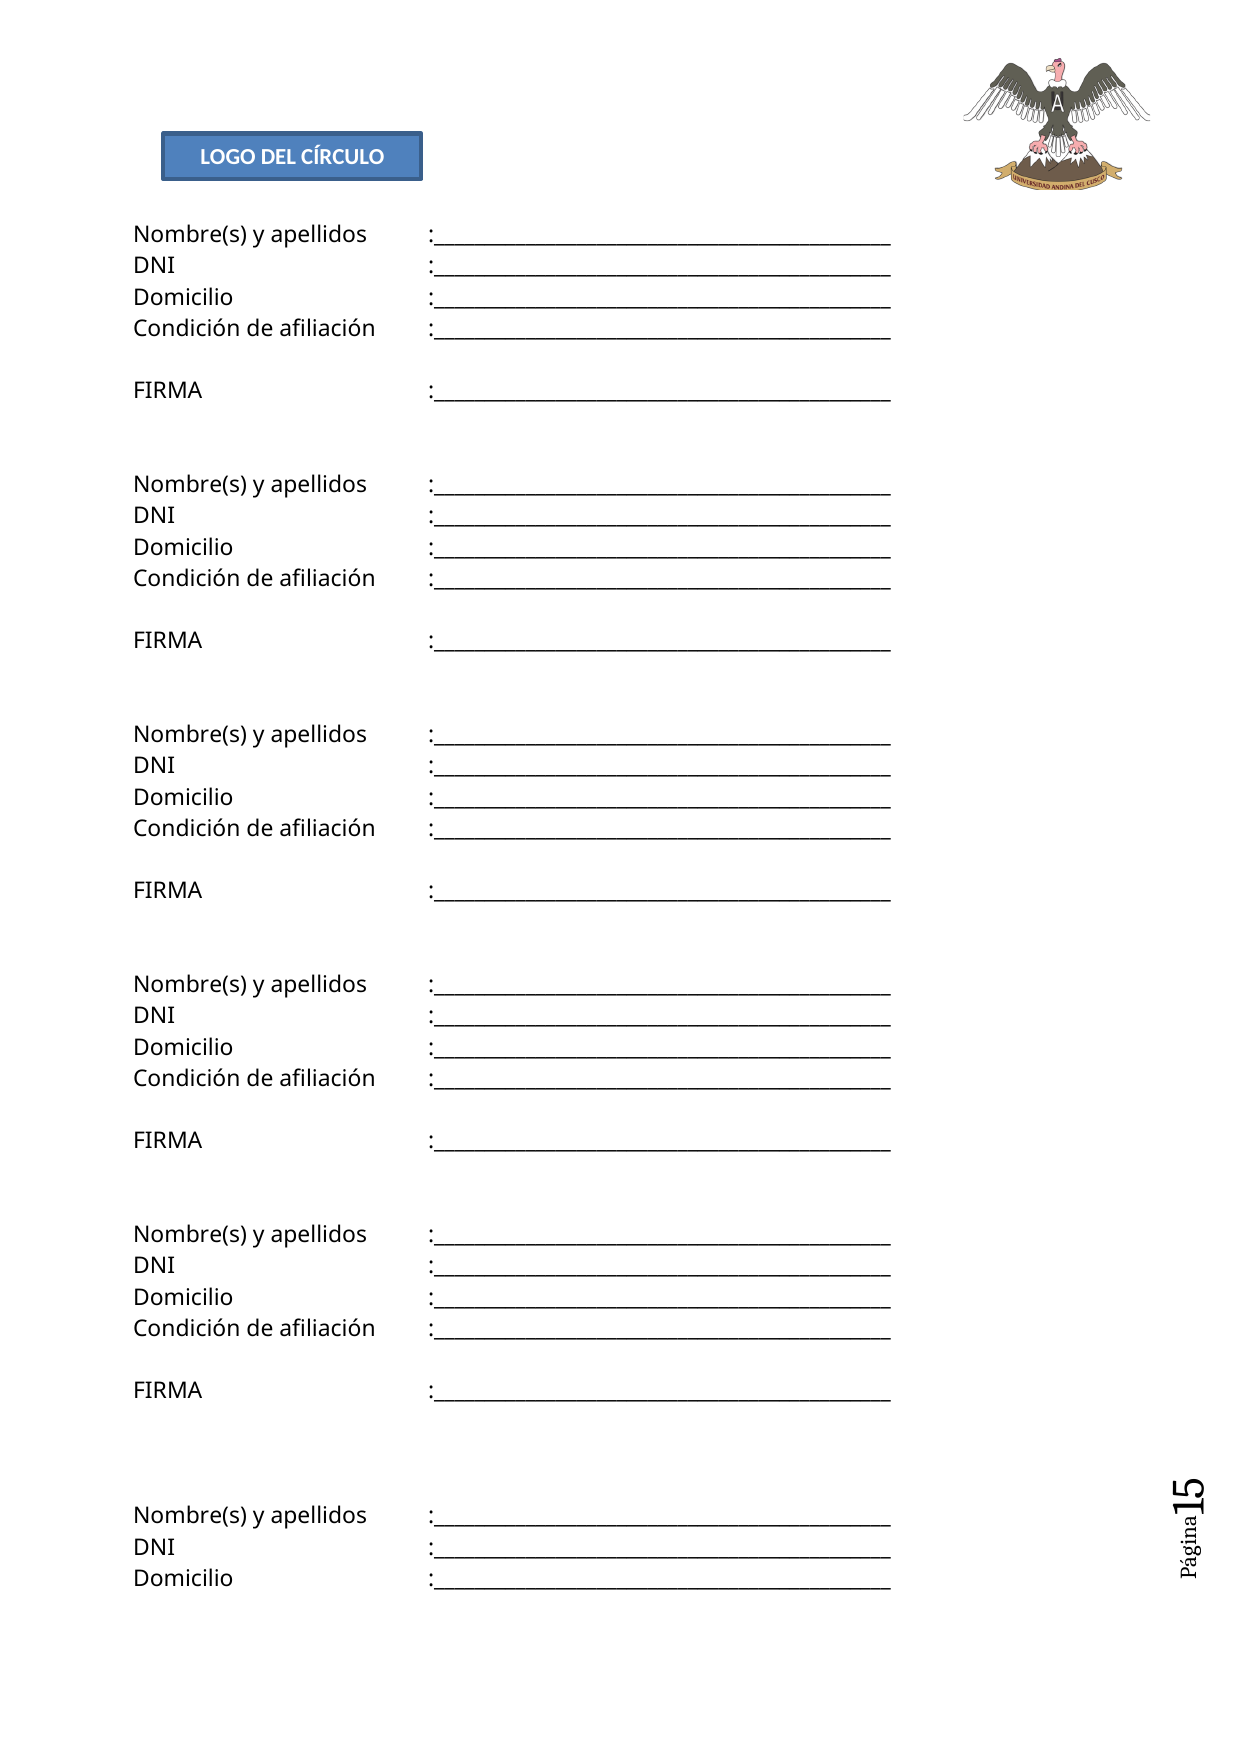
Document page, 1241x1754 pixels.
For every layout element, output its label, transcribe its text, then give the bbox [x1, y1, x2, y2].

text FIRMA :_____________________________________________ [133, 874, 1137, 906]
text Condición de afiliación :_____________________________________________ [133, 1312, 1137, 1343]
text FIRMA :_____________________________________________ [133, 1124, 1137, 1156]
text DNI :_____________________________________________ [133, 1531, 1137, 1562]
text Domicilio :_____________________________________________ [133, 1031, 1137, 1062]
text Domicilio :_____________________________________________ [133, 1281, 1137, 1312]
text Nombre(s) y apellidos :_____________________________________________ [133, 968, 1137, 999]
text FIRMA :_____________________________________________ [133, 374, 1137, 406]
text Nombre(s) y apellidos :_____________________________________________ [133, 218, 1137, 249]
text Condición de afiliación :_____________________________________________ [133, 312, 1137, 343]
text Nombre(s) y apellidos :_____________________________________________ [133, 468, 1137, 499]
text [133, 1499, 1137, 1531]
text Domicilio :_____________________________________________ [133, 531, 1137, 562]
text Nombre(s) y apellidos :_____________________________________________ [133, 718, 1137, 749]
text Condición de afiliación :_____________________________________________ [133, 562, 1137, 593]
text FIRMA :_____________________________________________ [133, 624, 1137, 656]
text DNI :_____________________________________________ [133, 749, 1137, 781]
text DNI :_____________________________________________ [133, 249, 1137, 281]
text Domicilio :_____________________________________________ [133, 1562, 1137, 1593]
text Condición de afiliación :_____________________________________________ [133, 812, 1137, 843]
text Domicilio :_____________________________________________ [133, 781, 1137, 812]
text Condición de afiliación :_____________________________________________ [133, 1062, 1137, 1093]
text FIRMA :_____________________________________________ [133, 1374, 1137, 1406]
text DNI :_____________________________________________ [133, 1249, 1137, 1281]
text Nombre(s) y apellidos :_____________________________________________ [133, 1218, 1137, 1249]
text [133, 281, 1137, 312]
text DNI :_____________________________________________ [133, 999, 1137, 1031]
text DNI :_____________________________________________ [133, 499, 1137, 531]
